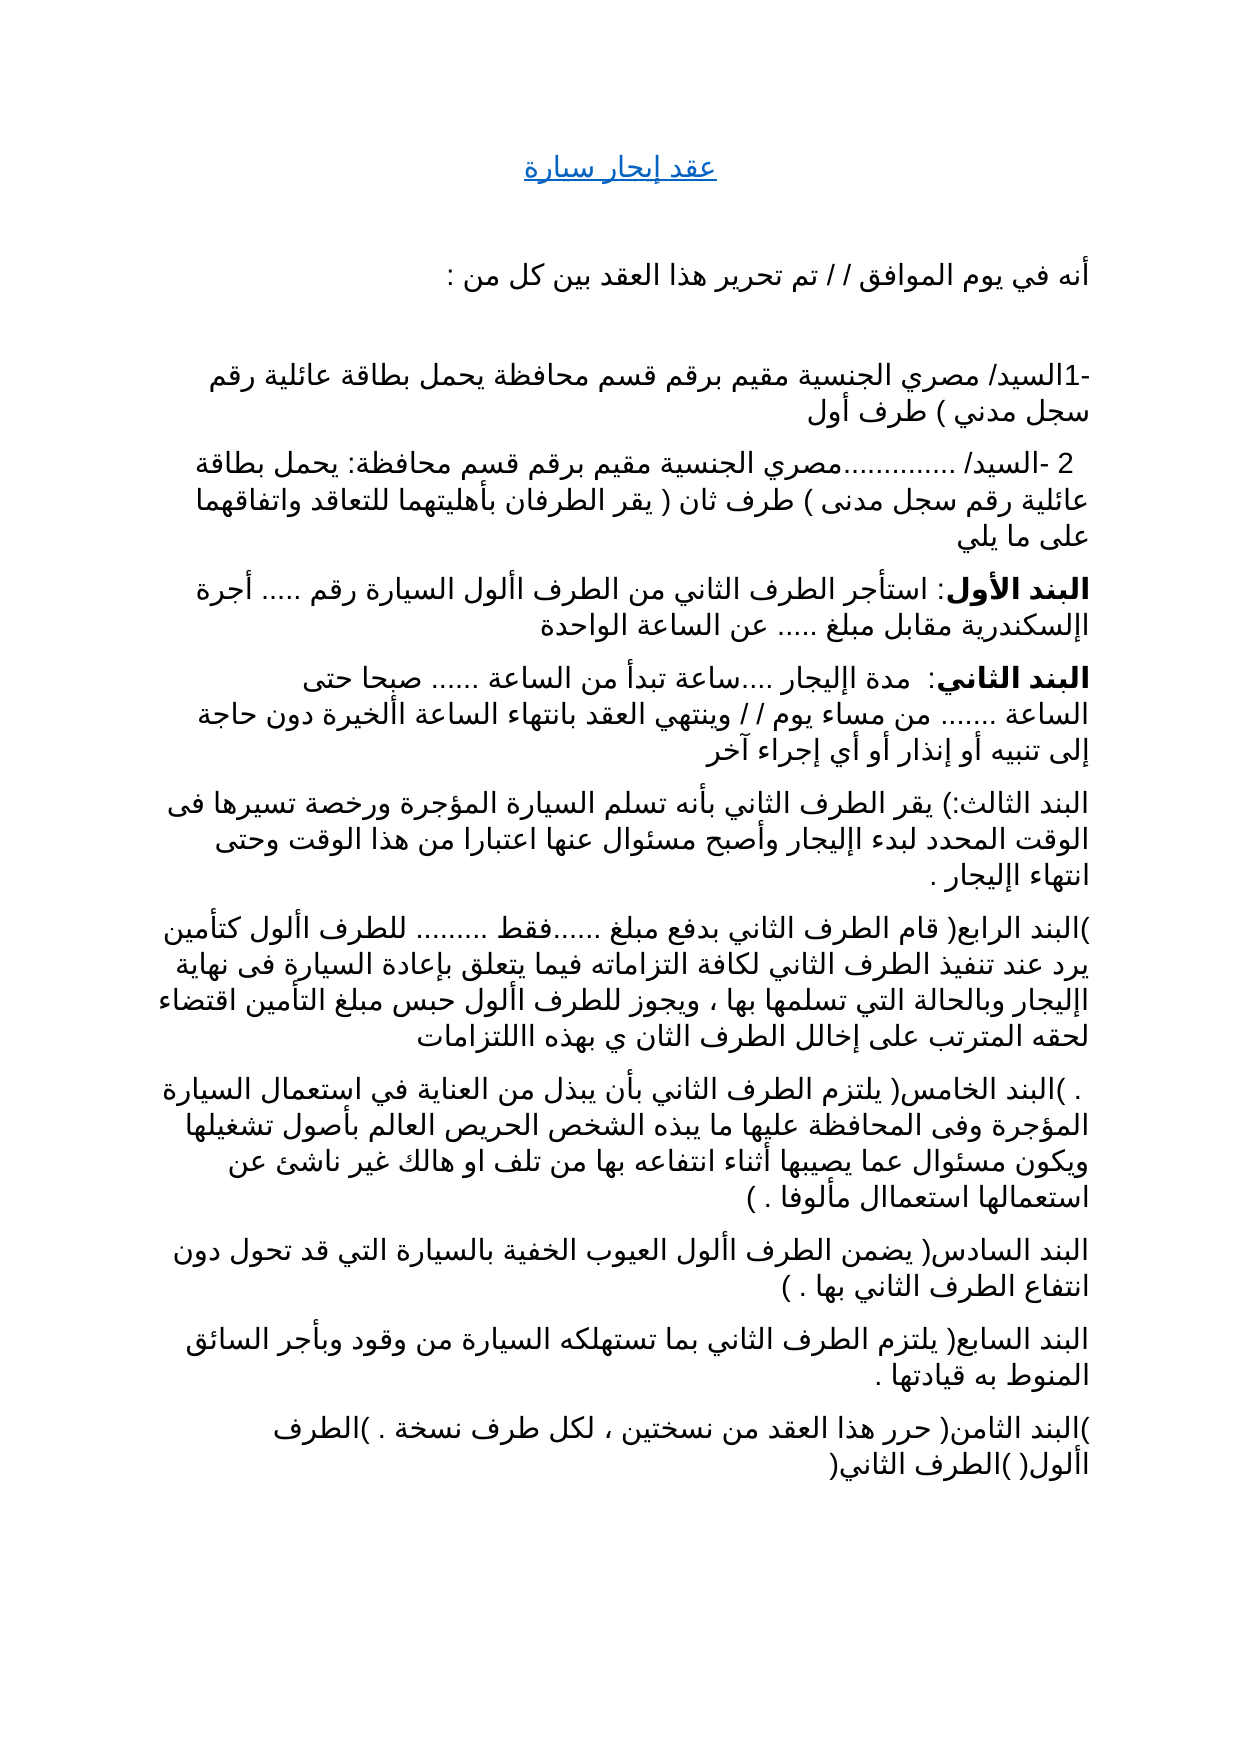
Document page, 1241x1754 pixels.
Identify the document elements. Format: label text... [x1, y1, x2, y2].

text البند السابع( يلتزم الطرف الثاني بما تستهلكه السيارة من وقود وبأجر السائق المنوط به قيادتها . [150, 1322, 1090, 1392]
text أنه في يوم الموافق / / تم تحرير هذا العقد بين كل من : [150, 258, 1090, 291]
text . )البند الخامس( يلتزم الطرف الثاني بأن يبذل من العناية في استعمال السيارة المؤجرة وفى المحافظة عليها ما يبذه الشخص الحريص العالم بأصول تشغيلها ويكون مسئوال عما يصيبها أثناء انتفاعه بها من تلف او هالك غير ناشئ عن استعمالها استعماال مألوفا . ) [150, 1072, 1090, 1214]
text عقد إيجار سيارة [150, 150, 1090, 183]
text )البند الثامن( حرر هذا العقد من نسختين ، لكل طرف نسخة . )الطرف األول( )الطرف الثاني( [150, 1411, 1090, 1481]
text البند الثالث:) يقر الطرف الثاني بأنه تسلم السيارة المؤجرة ورخصة تسيرها فى الوقت المحدد لبدء اإليجار وأصبح مسئوال عنها اعتبارا من هذا الوقت وحتى انتهاء اإليجار . [150, 786, 1090, 892]
text البند الأول: استأجر الطرف الثاني من الطرف األول السيارة رقم ..... أجرة اإلسكندرية مقابل مبلغ ..... عن الساعة الواحدة [150, 572, 1090, 641]
text البند السادس( يضمن الطرف األول العيوب الخفية بالسيارة التي قد تحول دون انتفاع الطرف الثاني بها . ) [150, 1233, 1090, 1303]
text البند الثاني: مدة اإليجار ....ساعة تبدأ من الساعة ...... صبحا حتى الساعة ....... من مساء يوم / / وينتهي العقد بانتهاء الساعة األخيرة دون حاجة إلى تنبيه أو إنذار أو أي إجراء آخر [150, 661, 1090, 766]
text -1السيد/ مصري الجنسية مقيم برقم قسم محافظة يحمل بطاقة عائلية رقم سجل مدني ) طرف أول [150, 358, 1090, 427]
text 2 -السيد/ ..............مصري الجنسية مقيم برقم قسم محافظة: يحمل بطاقة عائلية رقم سجل مدنى ) طرف ثان ( يقر الطرفان بأهليتهما للتعاقد واتفاقهما على ما يلي [150, 447, 1090, 552]
text )البند الرابع( قام الطرف الثاني بدفع مبلغ ......فقط ......... للطرف األول كتأمين يرد عند تنفيذ الطرف الثاني لكافة التزاماته فيما يتعلق بإعادة السيارة فى نهاية اإليجار وبالحالة التي تسلمها بها ، ويجوز للطرف األول حبس مبلغ التأمين اقتضاء لحقه المترتب على إخالل الطرف الثان ي بهذه االلتزامات [150, 911, 1090, 1053]
